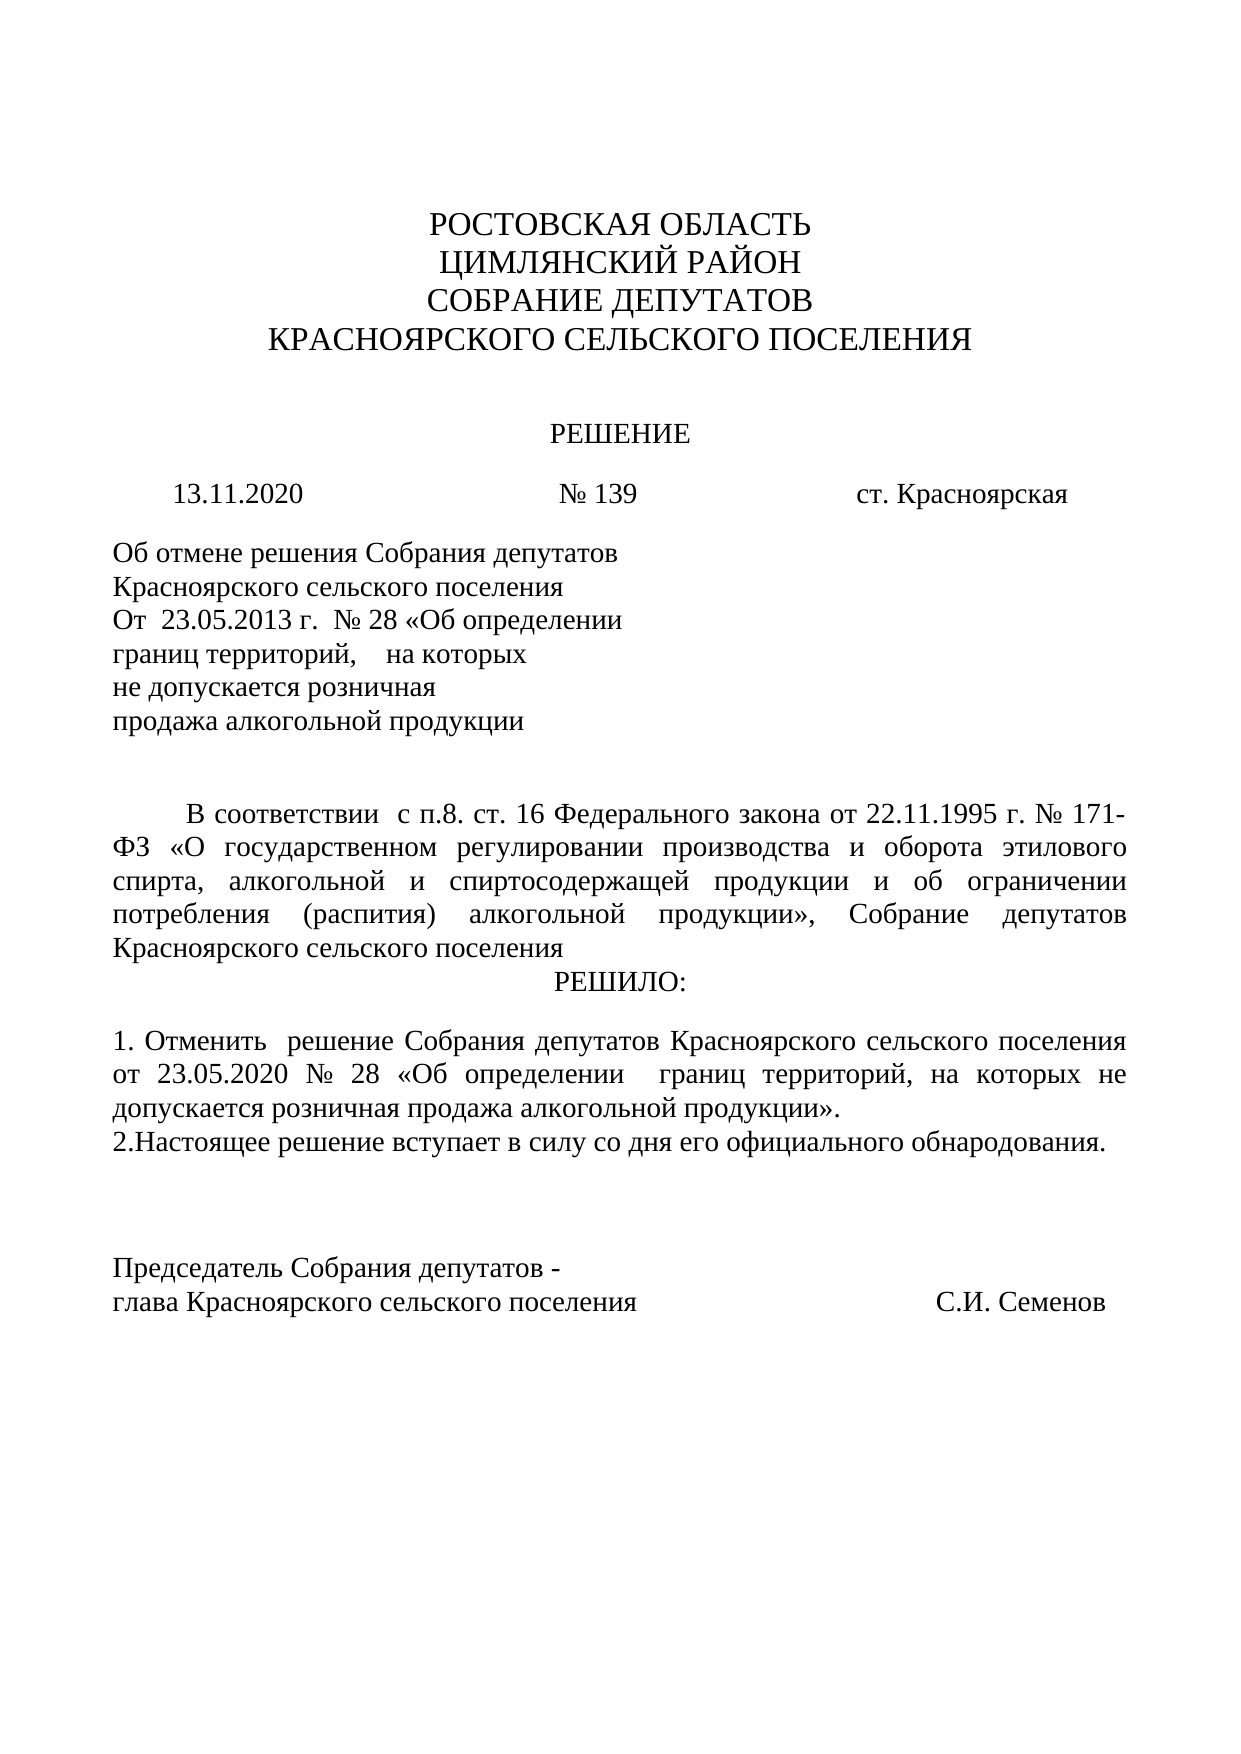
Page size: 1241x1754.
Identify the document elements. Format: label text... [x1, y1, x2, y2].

text КРАСНОЯРСКОГО СЕЛЬСКОГО ПОСЕЛЕНИЯ [112, 319, 1128, 357]
text В соответствии с п.8. ст. 16 Федерального закона от 22.11.1995 г. № 171- ФЗ «О государственном регулировании производства и оборота этилового спирта, алкогольной и спиртосодержащей продукции и об ограничении потребления (распития) алкогольной продукции», Собрание депутатов Красноярского сельского поселения [112, 796, 1128, 964]
text глава Красноярского сельского поселения С.И. Семенов [112, 1284, 1128, 1317]
text 1. Отменить решение Собрания депутатов Красноярского сельского поселения от 23.05.2020 № 28 «Об определении границ территорий, на которых не допускается розничная продажа алкогольной продукции». [112, 1023, 1128, 1124]
text границ территорий, на которых [112, 636, 1128, 669]
text Председатель Собрания депутатов - [112, 1250, 1128, 1284]
text СОБРАНИЕ ДЕПУТАТОВ [112, 281, 1128, 319]
text РОСТОВСКАЯ ОБЛАСТЬ [112, 204, 1128, 242]
text От 23.05.2013 г. № 28 «Об определении [112, 602, 1128, 636]
text ЦИМЛЯНСКИЙ РАЙОН [112, 242, 1128, 281]
text РЕШЕНИЕ [112, 417, 1128, 450]
text Об отмене решения Собрания депутатов [112, 535, 1128, 569]
text Красноярского сельского поселения [112, 569, 1128, 602]
text 2.Настоящее решение вступает в силу со дня его официального обнародования. [112, 1124, 1128, 1157]
text 13.11.2020 № 139 ст. Красноярская [112, 476, 1128, 509]
text продажа алкогольной продукции [112, 703, 1128, 737]
text не допускается розничная [112, 669, 1128, 703]
text РЕШИЛО: [112, 964, 1128, 997]
